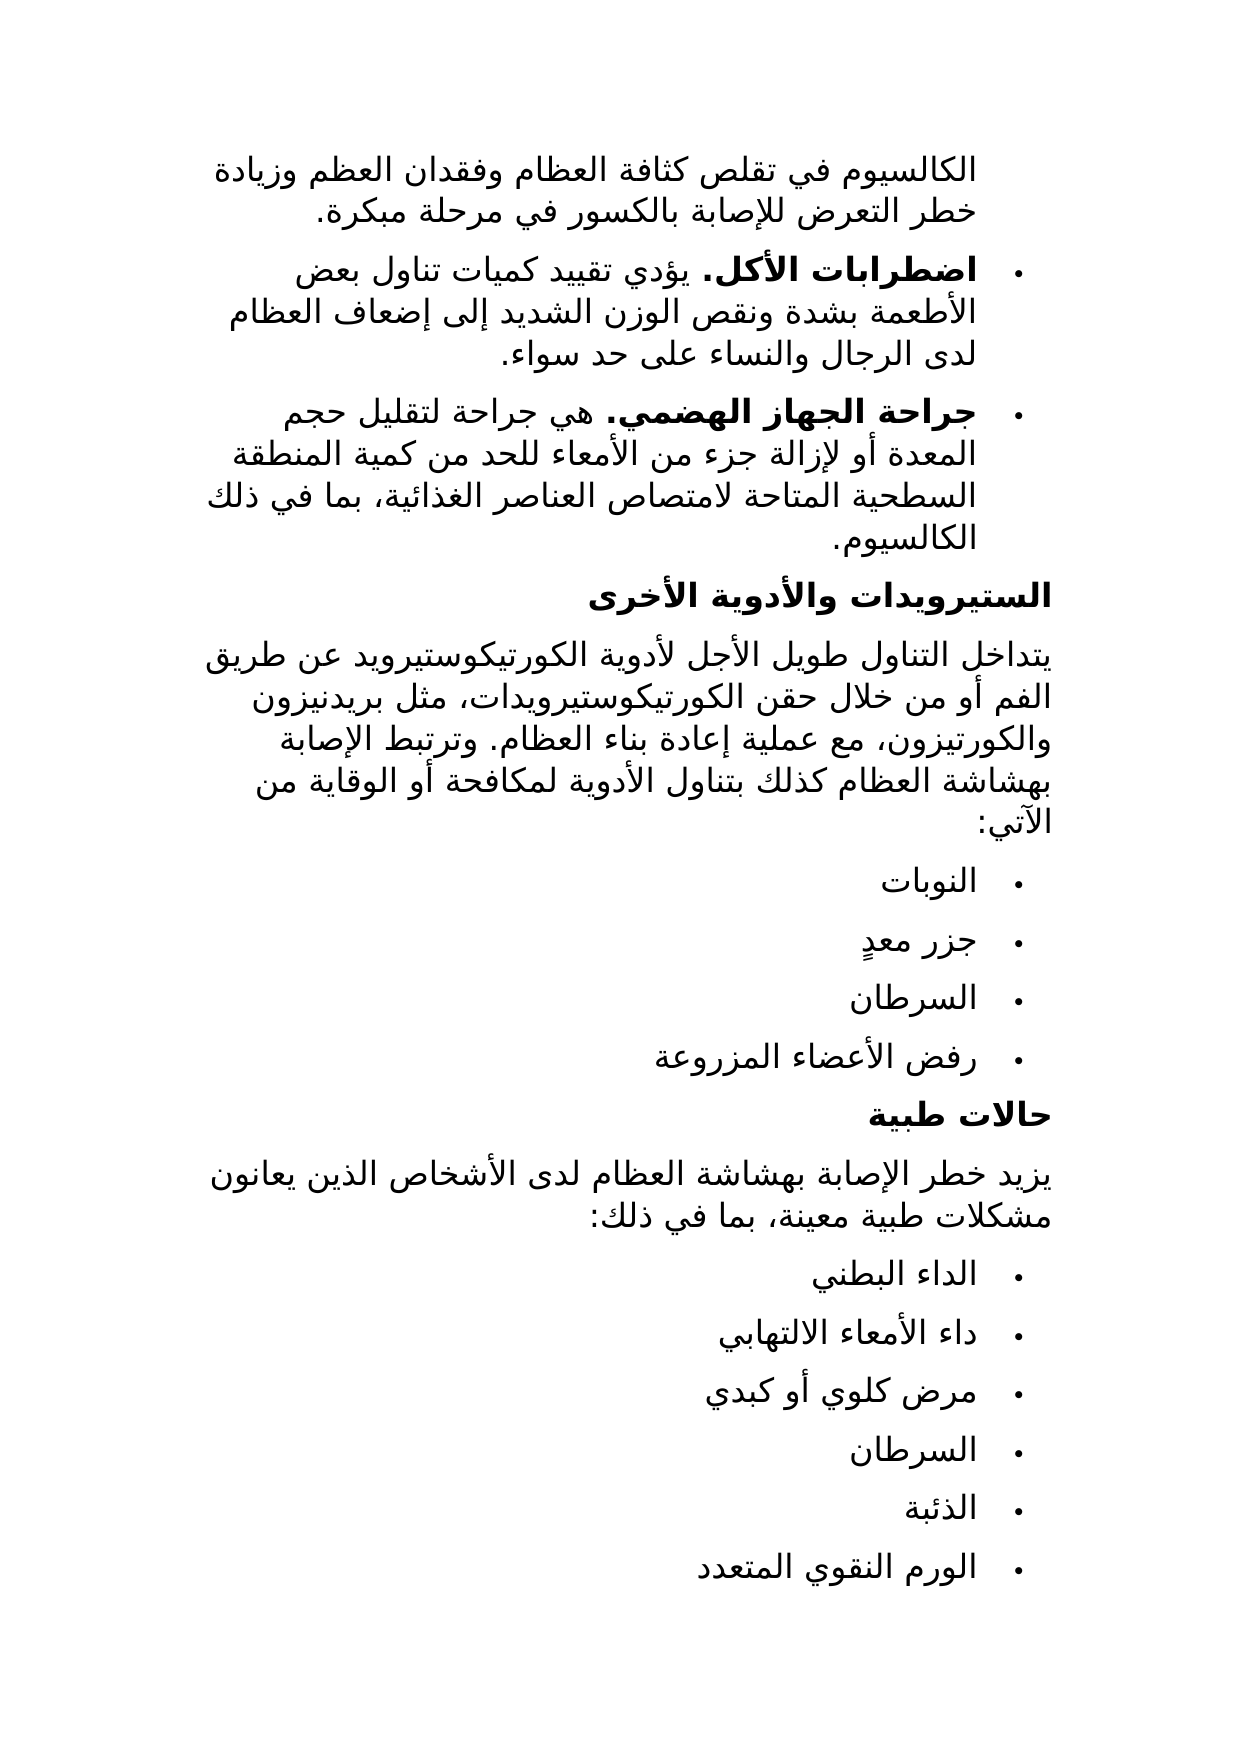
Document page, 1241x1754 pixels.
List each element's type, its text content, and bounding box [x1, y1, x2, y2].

list الداء البطني [187, 1254, 1015, 1293]
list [187, 150, 1015, 231]
list مرض كلوي أو كبدي [187, 1372, 1015, 1411]
list رفض الأعضاء المزروعة [187, 1037, 1015, 1076]
text يتداخل التناول طويل الأجل لأدوية الكورتيكوستيرويد عن طريق الفم أو من خلال حقن الكورتيكوستيرويدات، مثل بريدنيزون والكورتيزون، مع عملية إعادة بناء العظام. وترتبط الإصابة بهشاشة العظام كذلك بتناول الأدوية لمكافحة أو الوقاية من الآتي: [187, 635, 1053, 842]
list جزر معدٍ [187, 920, 1015, 959]
list جراحة الجهاز الهضمي. هي جراحة لتقليل حجم المعدة أو لإزالة جزء من الأمعاء للحد من كمية المنطقة السطحية المتاحة لامتصاص العناصر الغذائية، بما في ذلك الكالسيوم. [187, 393, 1015, 557]
list الورم النقوي المتعدد [187, 1547, 1015, 1586]
text حالات طبية [187, 1096, 1053, 1134]
list السرطان [187, 978, 1015, 1017]
list النوبات [187, 861, 1015, 900]
text يزيد خطر الإصابة بهشاشة العظام لدى الأشخاص الذين يعانون مشكلات طبية معينة، بما في ذلك: [187, 1154, 1053, 1235]
list السرطان [187, 1430, 1015, 1469]
list داء الأمعاء الالتهابي [187, 1313, 1015, 1352]
list اضطرابات الأكل. يؤدي تقييد كميات تناول بعض الأطعمة بشدة ونقص الوزن الشديد إلى إضعاف العظام لدى الرجال والنساء على حد سواء. [187, 250, 1015, 373]
text الستيرويدات والأدوية الأخرى [187, 577, 1053, 616]
list الذئبة [187, 1489, 1015, 1528]
